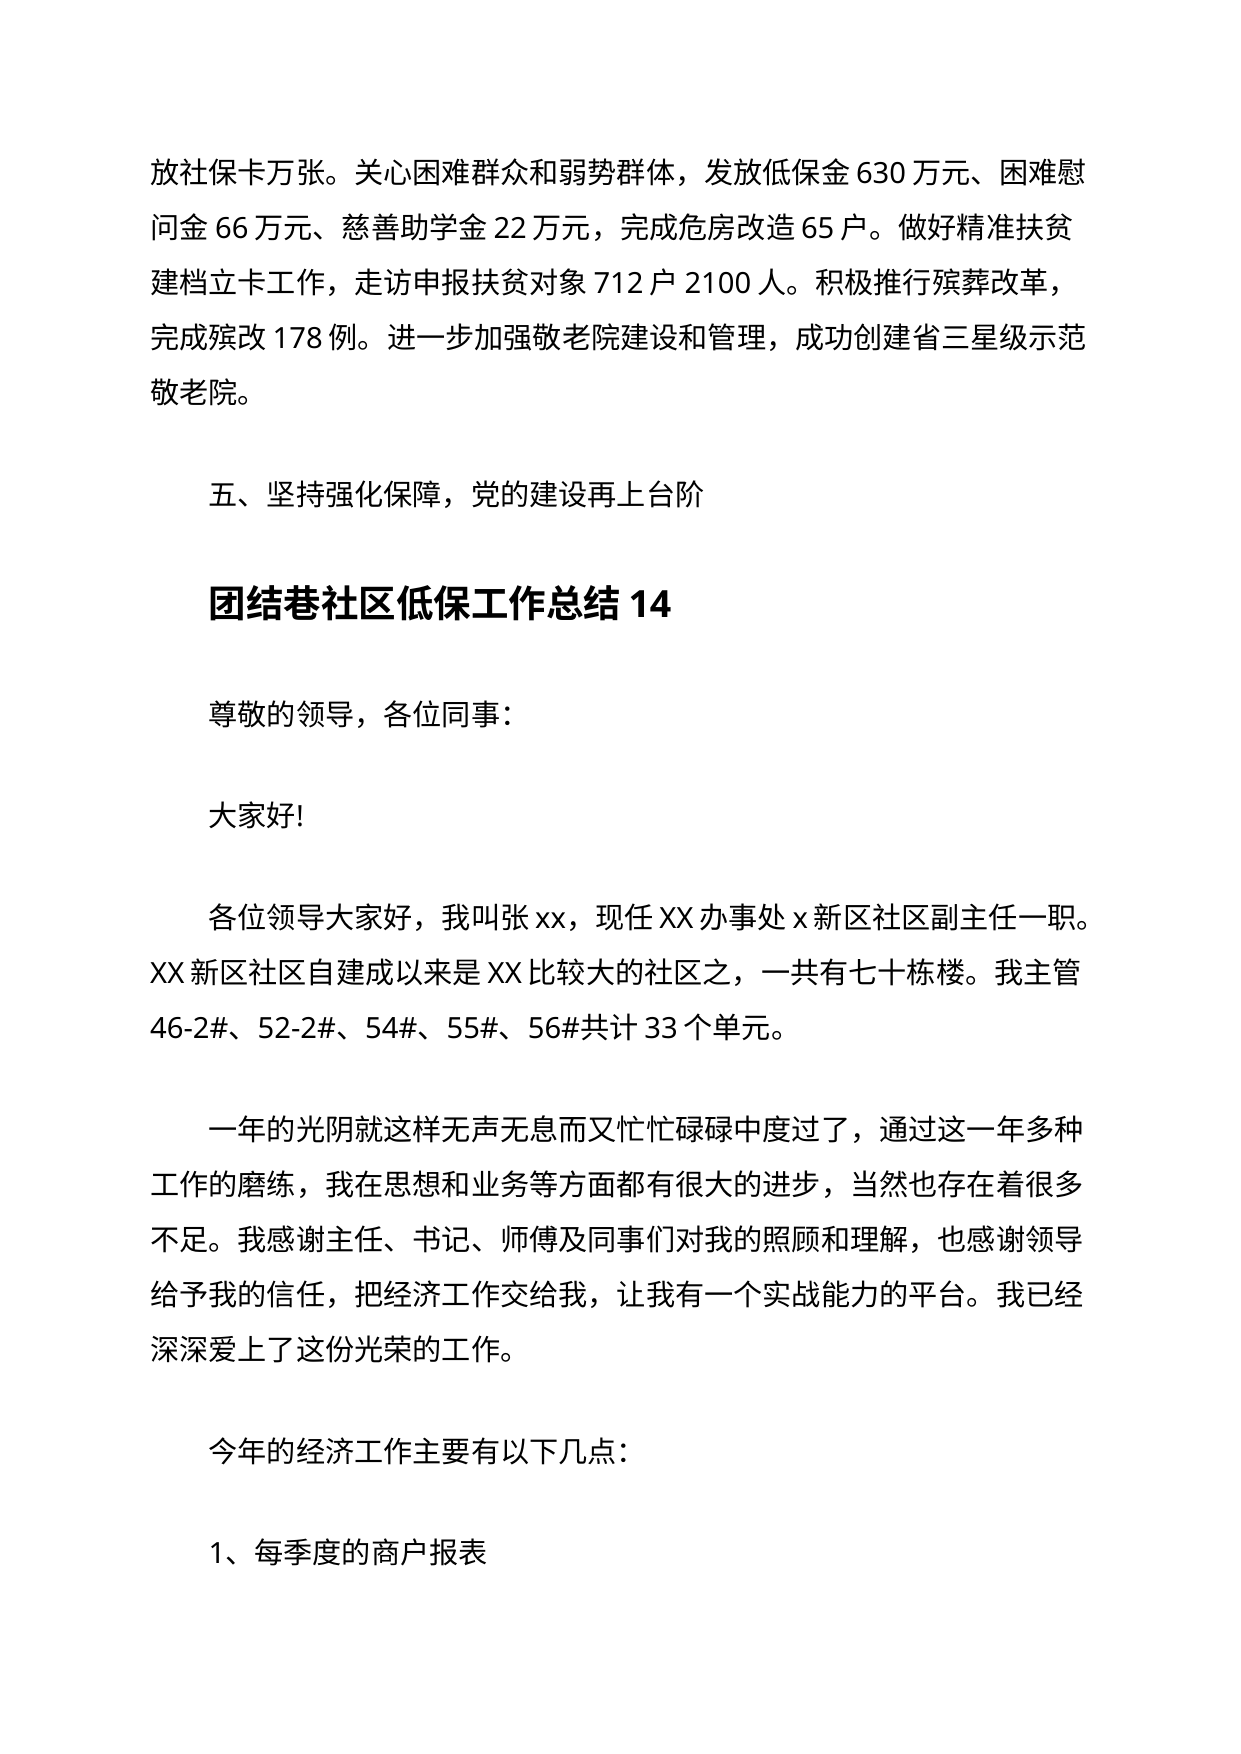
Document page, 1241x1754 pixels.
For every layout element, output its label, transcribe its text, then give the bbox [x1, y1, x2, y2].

text 1、每季度的商户报表 [150, 1530, 1090, 1572]
text 一年的光阴就这样无声无息而又忙忙碌碌中度过了，通过这一年多种工作的磨练，我在思想和业务等方面都有很大的进步，当然也存在着很多不足。我感谢主任、书记、师傅及同事们对我的照顾和理解，也感谢领导给予我的信任，把经济工作交给我，让我有一个实战能力的平台。我已经深深爱上了这份光荣的工作。 [150, 1107, 1090, 1369]
text 团结巷社区低保工作总结14 [150, 573, 1090, 628]
text 大家好! [150, 793, 1090, 835]
text 各位领导大家好，我叫张xx，现任XX办事处x新区社区副主任一职。XX新区社区自建成以来是XX比较大的社区之，一共有七十栋楼。我主管46-2#、52-2#、54#、55#、56#共计33个单元。 [150, 895, 1090, 1047]
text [150, 150, 1090, 412]
text 五、坚持强化保障，党的建设再上台阶 [150, 472, 1090, 514]
text 尊敬的领导，各位同事： [150, 691, 1090, 733]
text 今年的经济工作主要有以下几点： [150, 1428, 1090, 1471]
